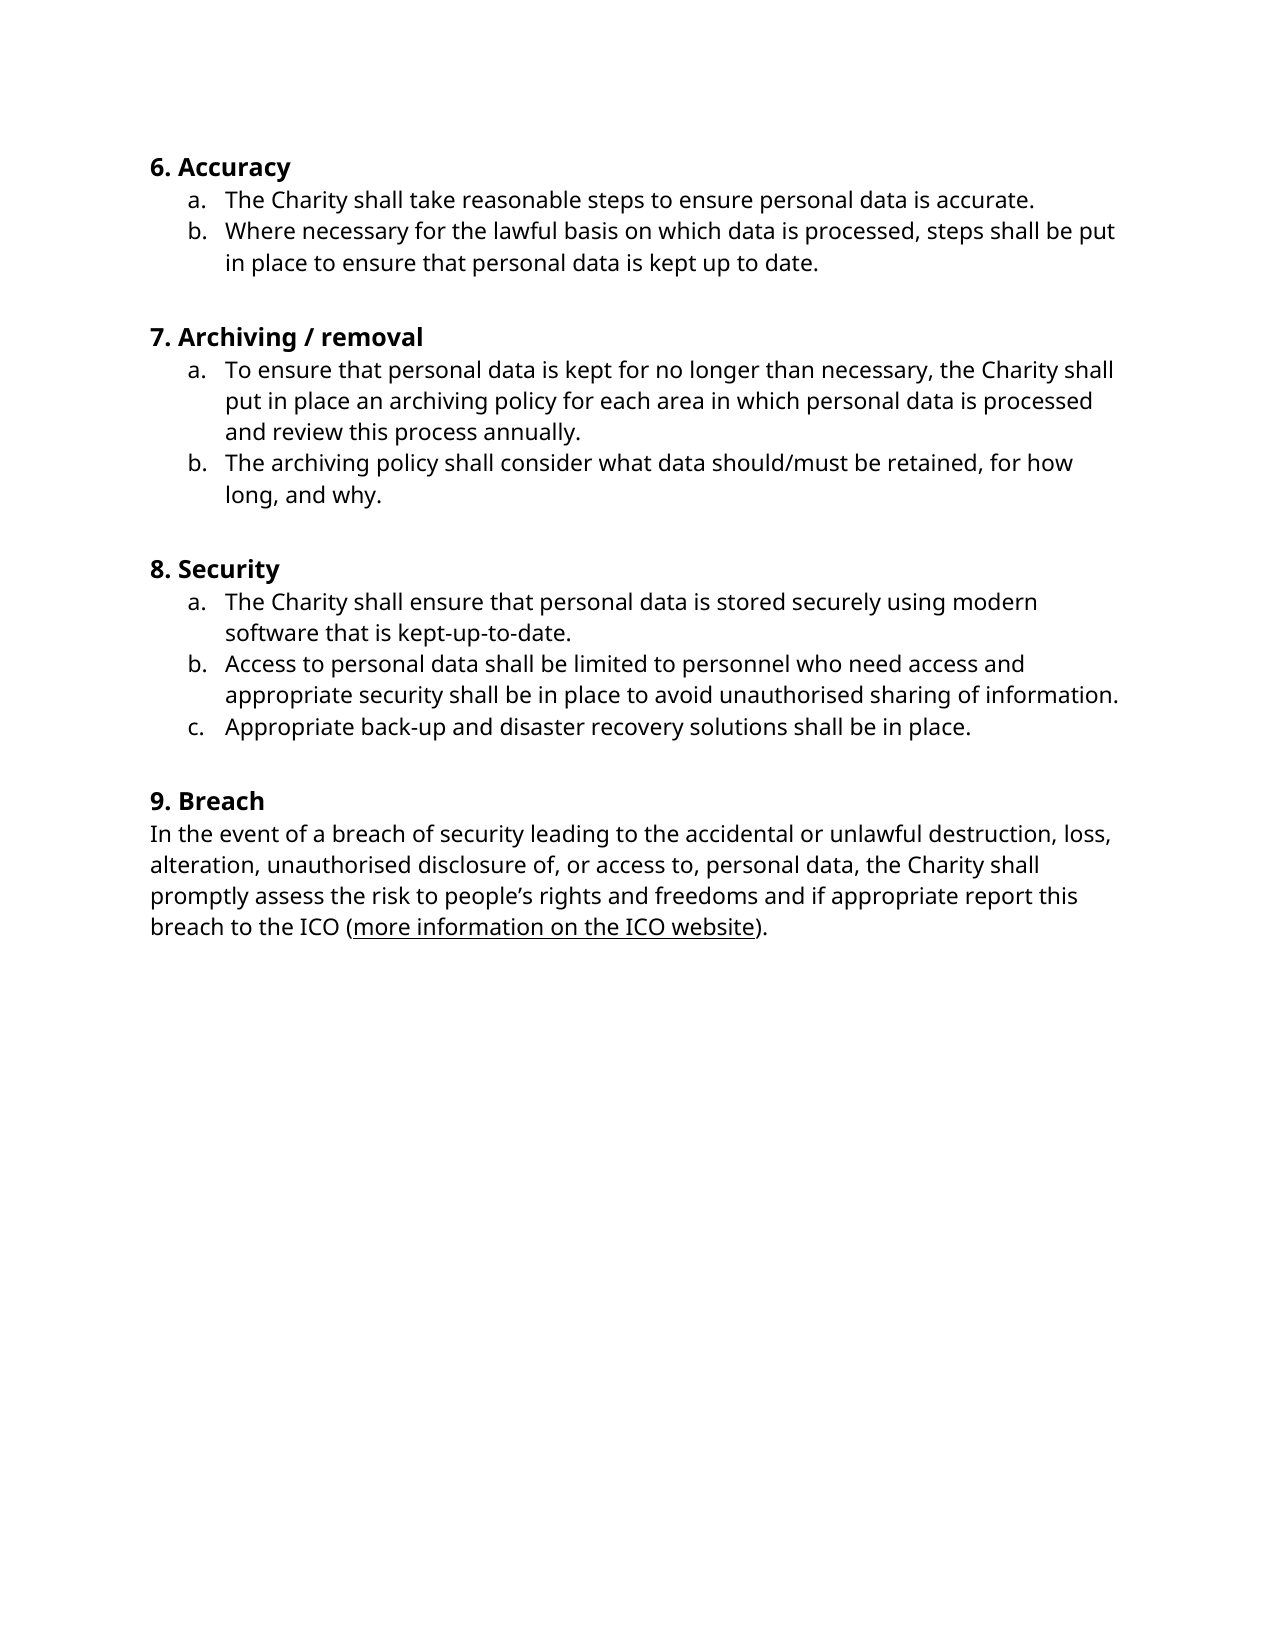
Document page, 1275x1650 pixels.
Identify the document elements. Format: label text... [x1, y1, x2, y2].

list The Charity shall ensure that personal data is stored securely using modern software that is kept-up-to-date. [187, 586, 1125, 648]
list To ensure that personal data is kept for no longer than necessary, the Charity shall put in place an archiving policy for each area in which personal data is processed and review this process annually. [187, 353, 1125, 447]
text In the event of a breach of security leading to the accidental or unlawful destruction, loss, alteration, unauthorised disclosure of, or access to, personal data, the Charity shall promptly assess the risk to people’s rights and freedoms and if appropriate report this breach to the ICO (more information on the ICO website). [150, 817, 1125, 942]
list The Charity shall take reasonable steps to ensure personal data is accurate. [187, 184, 1125, 215]
subtitle 6. Accuracy [150, 150, 1125, 184]
list Where necessary for the lawful basis on which data is processed, steps shall be put in place to ensure that personal data is kept up to date. [187, 215, 1125, 278]
list Appropriate back-up and disaster recovery solutions shall be in place. [187, 711, 1125, 742]
subtitle 9. Breach [150, 783, 1125, 817]
list Access to personal data shall be limited to personnel who need access and appropriate security shall be in place to avoid unauthorised sharing of information. [187, 648, 1125, 711]
list The archiving policy shall consider what data should/must be retained, for how long, and why. [187, 447, 1125, 510]
subtitle 7. Archiving / removal [150, 319, 1125, 353]
subtitle 8. Security [150, 551, 1125, 586]
